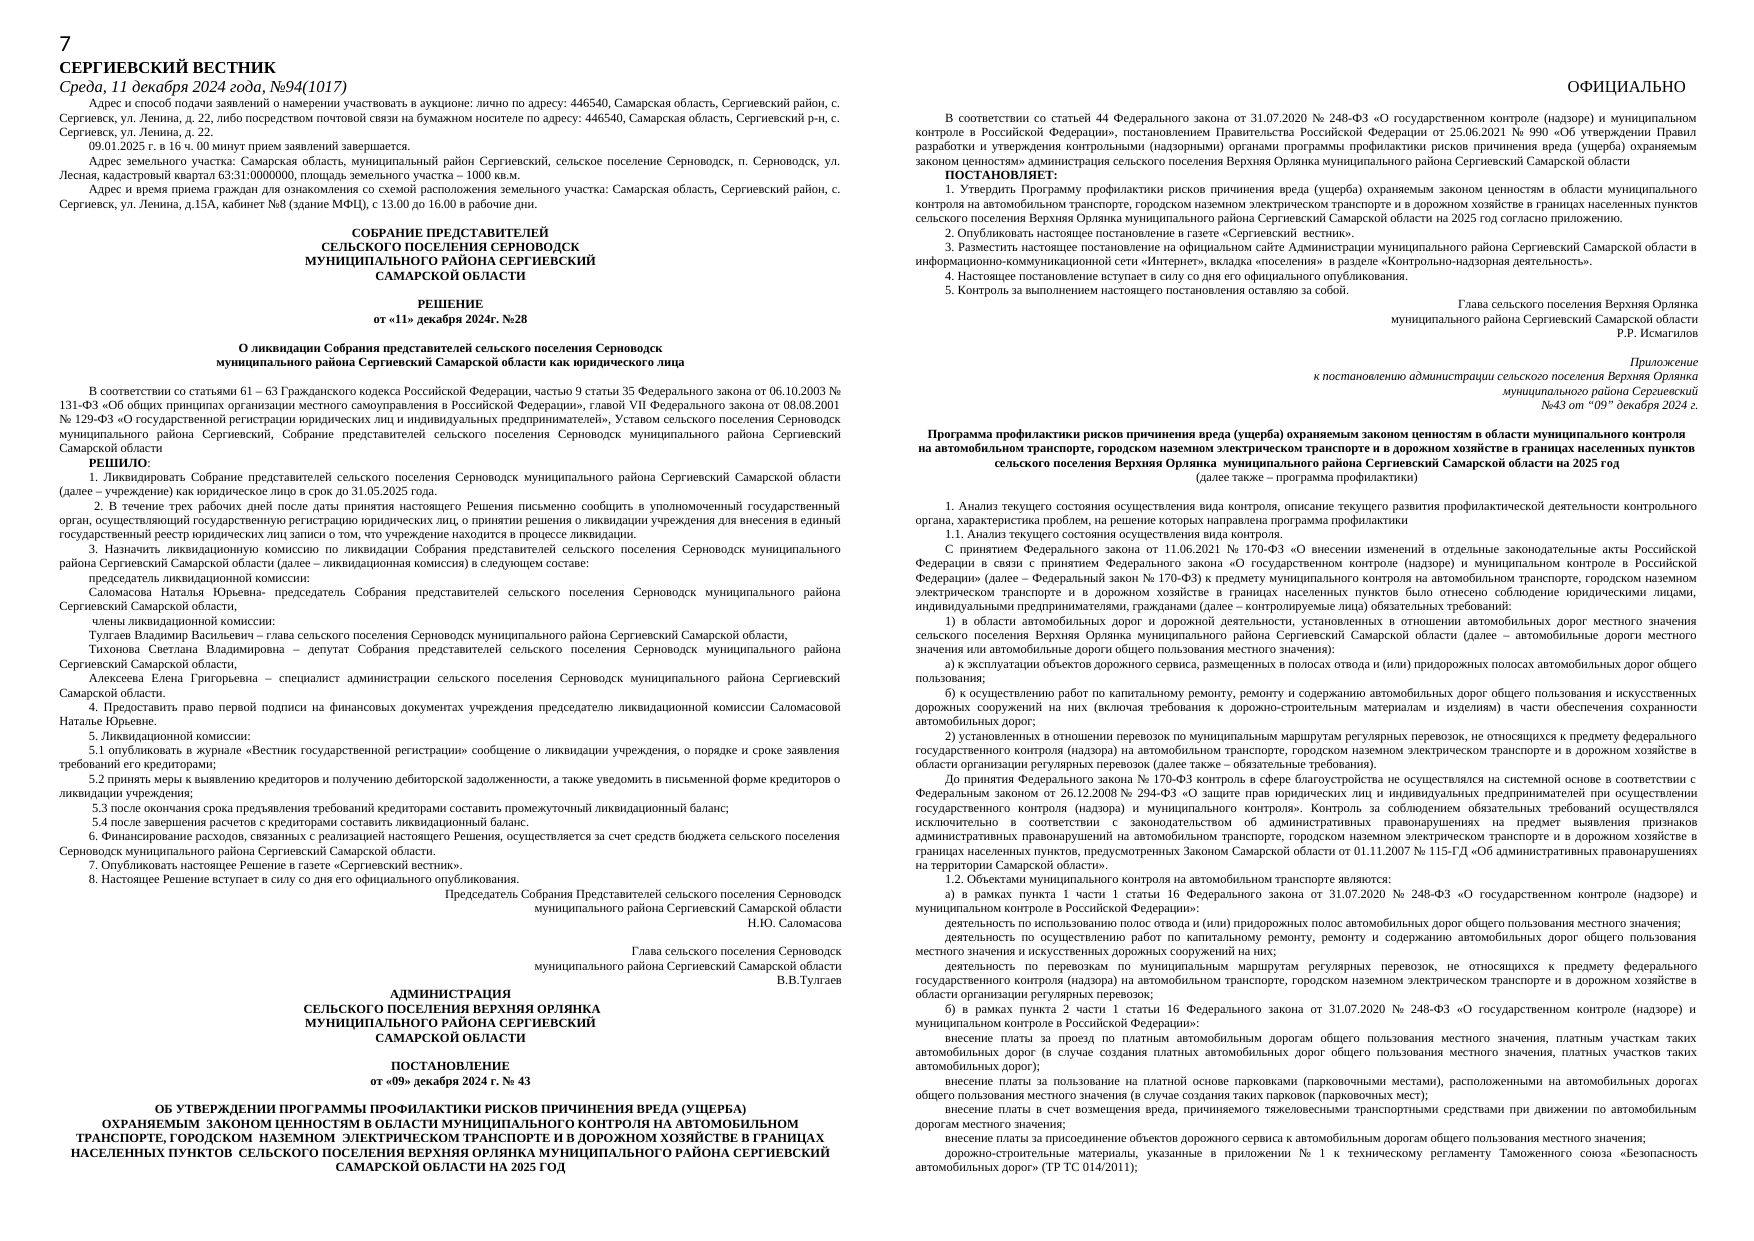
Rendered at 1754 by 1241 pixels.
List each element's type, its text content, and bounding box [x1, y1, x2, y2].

text муниципального района Сергиевский Самарской области [59, 901, 842, 915]
text внесение платы за присоединение объектов дорожного сервиса к автомобильным дорогам общего пользования местного значения; [915, 1131, 1698, 1145]
text О ликвидации Собрания представителей сельского поселения Серноводск [59, 340, 842, 355]
text ОБ УТВЕРЖДЕНИИ ПРОГРАММЫ ПРОФИЛАКТИКИ РИСКОВ ПРИЧИНЕНИЯ ВРЕДА (УЩЕРБА) [59, 1102, 842, 1117]
text 2. Опубликовать настоящее постановление в газете «Сергиевский вестник». [915, 225, 1698, 240]
text а) к эксплуатации объектов дорожного сервиса, размещенных в полосах отвода и (или) придорожных полосах автомобильных дорог общего пользования; [915, 657, 1698, 685]
text АДМИНИСТРАЦИЯ [59, 987, 842, 1002]
text 3. Разместить настоящее постановление на официальном сайте Администрации муниципального района Сергиевский Самарской области в информационно-коммуникационной сети «Интернет», вкладка «поселения» в разделе «Контрольно-надзорная деятельность». [915, 240, 1698, 268]
text Глава сельского поселения Верхняя Орлянка [915, 297, 1698, 312]
text ПОСТАНОВЛЯЕТ: [915, 168, 1698, 182]
text деятельность по осуществлению работ по капитальному ремонту, ремонту и содержанию автомобильных дорог общего пользования местного значения и искусственных дорожных сооружений на них; [915, 930, 1698, 958]
text б) к осуществлению работ по капитальному ремонту, ремонту и содержанию автомобильных дорог общего пользования и искусственных дорожных сооружений на них (включая требования к дорожно-строительным материалам и изделиям) в части обеспечения сохранности автомобильных дорог; [915, 685, 1698, 728]
text внесение платы в счет возмещения вреда, причиняемого тяжеловесными транспортными средствами при движении по автомобильным дорогам местного значения; [915, 1102, 1698, 1131]
text 09.01.2025 г. в 16 ч. 00 минут прием заявлений завершается. [59, 139, 842, 153]
text муниципального района Сергиевский Самарской области [915, 312, 1698, 326]
text САМАРСКОЙ ОБЛАСТИ [59, 268, 842, 283]
text (далее также – программа профилактики) [915, 470, 1698, 484]
text 4. Настоящее постановление вступает в силу со дня его официального опубликования. [915, 268, 1698, 283]
text 1. Ликвидировать Собрание представителей сельского поселения Серноводск муниципального района Сергиевский Самарской области (далее – учреждение) как юридическое лицо в срок до 31.05.2025 года. [59, 470, 842, 498]
text №43 от “09” декабря 2024 г. [915, 398, 1698, 412]
text Программа профилактики рисков причинения вреда (ущерба) охраняемым законом ценностям в области муниципального контроля [915, 427, 1698, 441]
text дорожно-строительные материалы, указанные в приложении № 1 к техническому регламенту Таможенного союза «Безопасность автомобильных дорог» (ТР ТС 014/2011); [915, 1145, 1698, 1174]
text 1.2. Объектами муниципального контроля на автомобильном транспорте являются: [915, 872, 1698, 887]
text 1. Утвердить Программу профилактики рисков причинения вреда (ущерба) охраняемым законом ценностям в области муниципального контроля на автомобильном транспорте, городском наземном электрическом транспорте и в дорожном хозяйстве в границах населенных пунктов сельского поселения Верхняя Орлянка муниципального района Сергиевский Самарской области на 2025 год согласно приложению. [915, 182, 1698, 225]
text внесение платы за проезд по платным автомобильным дорогам общего пользования местного значения, платным участкам таких автомобильных дорог (в случае создания платных автомобильных дорог общего пользования местного значения, платных участков таких автомобильных дорог); [915, 1030, 1698, 1073]
text С принятием Федерального закона от 11.06.2021 № 170-ФЗ «О внесении изменений в отдельные законодательные акты Российской Федерации в связи с принятием Федерального закона «О государственном контроле (надзоре) и муниципальном контроле в Российской Федерации» (далее – Федеральный закон № 170-ФЗ) к предмету муниципального контроля на автомобильном транспорте, городском наземном электрическом транспорте и в дорожном хозяйстве в границах населенных пунктов было отнесено соблюдение юридическими лицами, индивидуальными предпринимателями, гражданами (далее – контролируемые лица) обязательных требований: [915, 542, 1698, 613]
text СОБРАНИЕ ПРЕДСТАВИТЕЛЕЙ [59, 225, 842, 240]
text 6. Финансирование расходов, связанных с реализацией настоящего Решения, осуществляется за счет средств бюджета сельского поселения Серноводск муниципального района Сергиевский Самарской области. [59, 829, 842, 858]
text До принятия Федерального закона № 170-ФЗ контроль в сфере благоустройства не осуществлялся на системной основе в соответствии с Федеральным законом от 26.12.2008 № 294-ФЗ «О защите прав юридических лиц и индивидуальных предпринимателей при осуществлении государственного контроля (надзора) и муниципального контроля». Контроль за соблюдением обязательных требований осуществлялся исключительно в соответствии с законодательством об административных правонарушениях на предмет выявления признаков административных правонарушений на автомобильном транспорте, городском наземном электрическом транспорте и в дорожном хозяйстве в границах населенных пунктов, предусмотренных Законом Самарской области от 01.11.2007 № 115-ГД «Об административных правонарушениях на территории Самарской области». [915, 772, 1698, 872]
text 5. Контроль за выполнением настоящего постановления оставляю за собой. [915, 283, 1698, 297]
text на автомобильном транспорте, городском наземном электрическом транспорте и в дорожном хозяйстве в границах населенных пунктов сельского поселения Верхняя Орлянка муниципального района Сергиевский Самарской области на 2025 год [915, 441, 1698, 470]
text Адрес и способ подачи заявлений о намерении участвовать в аукционе: лично по адресу: 446540, Самарская область, Сергиевский район, с. Сергиевск, ул. Ленина, д. 22, либо посредством почтовой связи на бумажном носителе по адресу: 446540, Самарская область, Сергиевский р-н, с. Сергиевск, ул. Ленина, д. 22. [59, 96, 842, 139]
text муниципального района Сергиевский Самарской области [59, 958, 842, 973]
text 2. В течение трех рабочих дней после даты принятия настоящего Решения письменно сообщить в уполномоченный государственный орган, осуществляющий государственную регистрацию юридических лиц, о принятии решения о ликвидации учреждения для внесения в единый государственный реестр юридических лиц записи о том, что учреждение находится в процессе ликвидации. [59, 498, 842, 542]
text Адрес и время приема граждан для ознакомления со схемой расположения земельного участка: Самарская область, Сергиевский район, с. Сергиевск, ул. Ленина, д.15А, кабинет №8 (здание МФЦ), с 13.00 до 16.00 в рабочие дни. [59, 182, 842, 211]
text председатель ликвидационной комиссии: [59, 570, 842, 585]
text 1. Анализ текущего состояния осуществления вида контроля, описание текущего развития профилактической деятельности контрольного органа, характеристика проблем, на решение которых направлена программа профилактики [915, 498, 1698, 527]
text 8. Настоящее Решение вступает в силу со дня его официального опубликования. [59, 872, 842, 887]
text Р.Р. Исмагилов [915, 326, 1698, 340]
text муниципального района Сергиевский Самарской области как юридического лица [59, 355, 842, 369]
text Алексеева Елена Григорьевна – специалист администрации сельского поселения Серноводск муниципального района Сергиевский Самарской области. [59, 671, 842, 700]
text МУНИЦИПАЛЬНОГО РАЙОНА СЕРГИЕВСКИЙ [59, 1016, 842, 1030]
text деятельность по использованию полос отвода и (или) придорожных полос автомобильных дорог общего пользования местного значения; [915, 915, 1698, 930]
text 1.1. Анализ текущего состояния осуществления вида контроля. [915, 527, 1698, 542]
text от «09» декабря 2024 г. № 43 [59, 1073, 842, 1088]
text ПОСТАНОВЛЕНИЕ [59, 1059, 842, 1073]
text б) в рамках пункта 2 части 1 статьи 16 Федерального закона от 31.07.2020 № 248-ФЗ «О государственном контроле (надзоре) и муниципальном контроле в Российской Федерации»: [915, 1002, 1698, 1030]
text 5. Ликвидационной комиссии: [59, 728, 842, 743]
text СЕЛЬСКОГО ПОСЕЛЕНИЯ СЕРНОВОДСК [59, 240, 842, 254]
text В соответствии со статьей 44 Федерального закона от 31.07.2020 № 248-ФЗ «О государственном контроле (надзоре) и муниципальном контроле в Российской Федерации», постановлением Правительства Российской Федерации от 25.06.2021 № 990 «Об утверждении Правил разработки и утверждения контрольными (надзорными) органами программы профилактики рисков причинения вреда (ущерба) охраняемым законом ценностям» администрация сельского поселения Верхняя Орлянка муниципального района Сергиевский Самарской области [915, 110, 1698, 168]
text Саломасова Наталья Юрьевна- председатель Собрания представителей сельского поселения Серноводск муниципального района Сергиевский Самарской области, [59, 585, 842, 613]
text деятельность по перевозкам по муниципальным маршрутам регулярных перевозок, не относящихся к предмету федерального государственного контроля (надзора) на автомобильном транспорте, городском наземном электрическом транспорте и в дорожном хозяйстве в области организации регулярных перевозок; [915, 958, 1698, 1002]
text от «11» декабря 2024г. №28 [59, 312, 842, 326]
text Н.Ю. Саломасова [59, 915, 842, 930]
text МУНИЦИПАЛЬНОГО РАЙОНА СЕРГИЕВСКИЙ [59, 254, 842, 268]
text 5.1 опубликовать в журнале «Вестник государственной регистрации» сообщение о ликвидации учреждения, о порядке и сроке заявления требований его кредиторами; [59, 743, 842, 772]
text 5.3 после окончания срока предъявления требований кредиторами составить промежуточный ликвидационный баланс; [59, 800, 842, 815]
text а) в рамках пункта 1 части 1 статьи 16 Федерального закона от 31.07.2020 № 248-ФЗ «О государственном контроле (надзоре) и муниципальном контроле в Российской Федерации»: [915, 887, 1698, 915]
text к постановлению администрации сельского поселения Верхняя Орлянка [915, 369, 1698, 383]
text 2) установленных в отношении перевозок по муниципальным маршрутам регулярных перевозок, не относящихся к предмету федерального государственного контроля (надзора) на автомобильном транспорте, городском наземном электрическом транспорте и в дорожном хозяйстве в области организации регулярных перевозок (далее также – обязательные требования). [915, 728, 1698, 772]
text члены ликвидационной комиссии: [59, 613, 842, 628]
text САМАРСКОЙ ОБЛАСТИ [59, 1030, 842, 1045]
text СЕЛЬСКОГО ПОСЕЛЕНИЯ ВЕРХНЯЯ ОРЛЯНКА [59, 1002, 842, 1016]
text внесение платы за пользование на платной основе парковками (парковочными местами), расположенными на автомобильных дорогах общего пользования местного значения (в случае создания таких парковок (парковочных мест); [915, 1073, 1698, 1102]
text ОХРАНЯЕМЫМ ЗАКОНОМ ЦЕННОСТЯМ В ОБЛАСТИ МУНИЦИПАЛЬНОГО КОНТРОЛЯ НА АВТОМОБИЛЬНОМ ТРАНСПОРТЕ, ГОРОДСКОМ НАЗЕМНОМ ЭЛЕКТРИЧЕСКОМ ТРАНСПОРТЕ И В ДОРОЖНОМ ХОЗЯЙСТВЕ В ГРАНИЦАХ НАСЕЛЕННЫХ ПУНКТОВ СЕЛЬСКОГО ПОСЕЛЕНИЯ ВЕРХНЯЯ ОРЛЯНКА МУНИЦИПАЛЬНОГО РАЙОНА СЕРГИЕВСКИЙ САМАРСКОЙ ОБЛАСТИ НА 2025 ГОД [59, 1117, 842, 1174]
text Тулгаев Владимир Васильевич – глава сельского поселения Серноводск муниципального района Сергиевский Самарской области, [59, 628, 842, 642]
text Тихонова Светлана Владимировна – депутат Собрания представителей сельского поселения Серноводск муниципального района Сергиевский Самарской области, [59, 642, 842, 671]
text 4. Предоставить право первой подписи на финансовых документах учреждения председателю ликвидационной комиссии Саломасовой Наталье Юрьевне. [59, 700, 842, 728]
text В.В.Тулгаев [59, 973, 842, 987]
text 7. Опубликовать настоящее Решение в газете «Сергиевский вестник». [59, 858, 842, 872]
text 1) в области автомобильных дорог и дорожной деятельности, установленных в отношении автомобильных дорог местного значения сельского поселения Верхняя Орлянка муниципального района Сергиевский Самарской области (далее – автомобильные дороги местного значения или автомобильные дороги общего пользования местного значения): [915, 613, 1698, 657]
text Приложение [915, 355, 1698, 369]
text РЕШЕНИЕ [59, 297, 842, 312]
text Адрес земельного участка: Самарская область, муниципальный район Сергиевский, сельское поселение Серноводск, п. Серноводск, ул. Лесная, кадастровый квартал 63:31:0000000, площадь земельного участка – 1000 кв.м. [59, 153, 842, 182]
text муниципального района Сергиевский [915, 383, 1698, 398]
text РЕШИЛО: [59, 455, 842, 470]
text В соответствии со статьями 61 – 63 Гражданского кодекса Российской Федерации, частью 9 статьи 35 Федерального закона от 06.10.2003 № 131-ФЗ «Об общих принципах организации местного самоуправления в Российской Федерации», главой VII Федерального закона от 08.08.2001 № 129-ФЗ «О государственной регистрации юридических лиц и индивидуальных предпринимателей», Уставом сельского поселения Серноводск муниципального района Сергиевский, Собрание представителей сельского поселения Серноводск муниципального района Сергиевский Самарской области [59, 383, 842, 455]
text 5.2 принять меры к выявлению кредиторов и получению дебиторской задолженности, а также уведомить в письменной форме кредиторов о ликвидации учреждения; [59, 772, 842, 800]
text Председатель Собрания Представителей сельского поселения Серноводск [59, 887, 842, 901]
text 5.4 после завершения расчетов с кредиторами составить ликвидационный баланс. [59, 815, 842, 829]
text 3. Назначить ликвидационную комиссию по ликвидации Собрания представителей сельского поселения Серноводск муниципального района Сергиевский Самарской области (далее – ликвидационная комиссия) в следующем составе: [59, 542, 842, 570]
text Глава сельского поселения Серноводск [59, 944, 842, 958]
